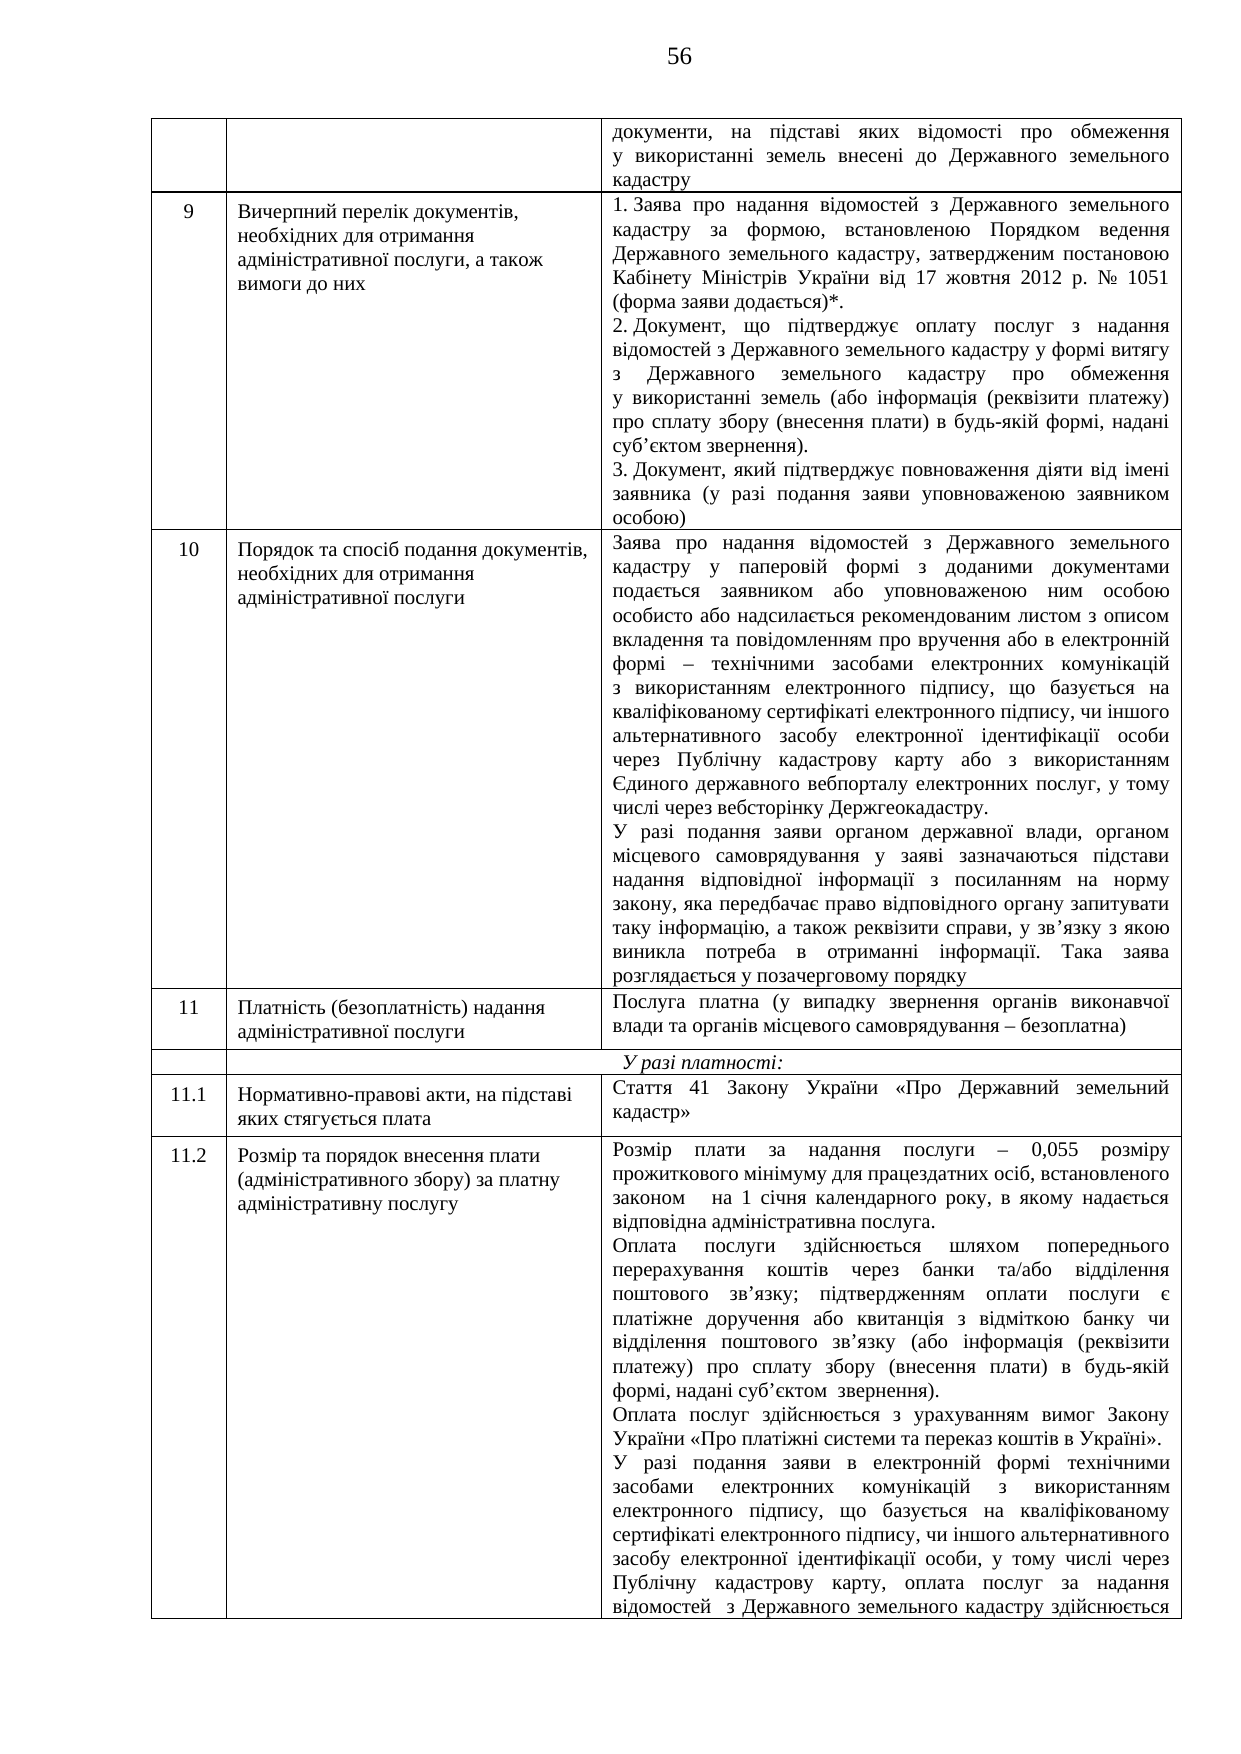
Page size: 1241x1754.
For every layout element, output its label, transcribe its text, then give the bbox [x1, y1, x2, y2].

table_cell 9 [152, 193, 226, 529]
table_cell Платність (безоплатність) надання адміністративної послуги [227, 989, 601, 1049]
table_cell Послуга платна (у випадку звернення органів виконавчої влади та органів місцевого самоврядування – безоплатна) [602, 989, 1181, 1049]
table_cell Заява про надання відомостей з Державного земельного кадастру у паперовій формі з доданими документами подається заявником або уповноваженою ним особою особисто або надсилається рекомендованим листом з описом вкладення та повідомленням про вручення або в електронній формі – технічними засобами електронних комунікацій з використанням електронного підпису, що базується на кваліфікованому сертифікаті електронного підпису, чи іншого альтернативного засобу електронної ідентифікації особи через Публічну кадастрову карту або з використанням Єдиного державного вебпорталу електронних послуг, у тому числі через вебсторінку Держгеокадастру. У разі подання заяви органом державної влади, органом місцевого самоврядування у заяві зазначаються підстави надання відповідної інформації з посиланням на норму закону, яка передбачає право відповідного органу запитувати таку інформацію, а також реквізити справи, у зв’язку з якою виникла потреба в отриманні інформації. Така заява розглядається у позачерговому порядку [602, 530, 1181, 987]
table_cell [152, 1050, 226, 1074]
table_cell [227, 119, 601, 191]
table_cell Вичерпний перелік документів, необхідних для отримання адміністративної послуги, а також вимоги до них [227, 193, 601, 529]
table_cell 8 [152, 119, 226, 191]
table_cell Порядок та спосіб подання документів, необхідних для отримання адміністративної послуги [227, 530, 601, 987]
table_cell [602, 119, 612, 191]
table_cell 10 [152, 530, 226, 987]
table_cell Нормативно-правові акти, на підставі яких стягується плата [227, 1075, 601, 1136]
table_cell 11.1 [152, 1075, 226, 1136]
table_cell Стаття 41 Закону України «Про Державний земельний кадастр» [602, 1075, 1181, 1136]
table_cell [227, 1137, 601, 1618]
table_cell 11 [152, 989, 226, 1049]
table_cell У разі платності: [227, 1050, 1181, 1074]
table_cell 11.2 [152, 1137, 226, 1618]
table_cell 1. Заява про надання відомостей з Державного земельного кадастру за формою, встановленою Порядком ведення Державного земельного кадастру, затвердженим постановою Кабінету Міністрів України від 17 жовтня 2012 р. № 1051 (форма заяви додається)*. 2. Документ, що підтверджує оплату послуг з надання відомостей з Державного земельного кадастру у формі витягу з Державного земельного кадастру про обмеження у використанні земель (або інформація (реквізити платежу) про сплату збору (внесення плати) в будь-якій формі, надані суб’єктом звернення). 3. Документ, який підтверджує повноваження діяти від імені заявника (у разі подання заяви уповноваженою заявником особою) [602, 193, 1181, 529]
